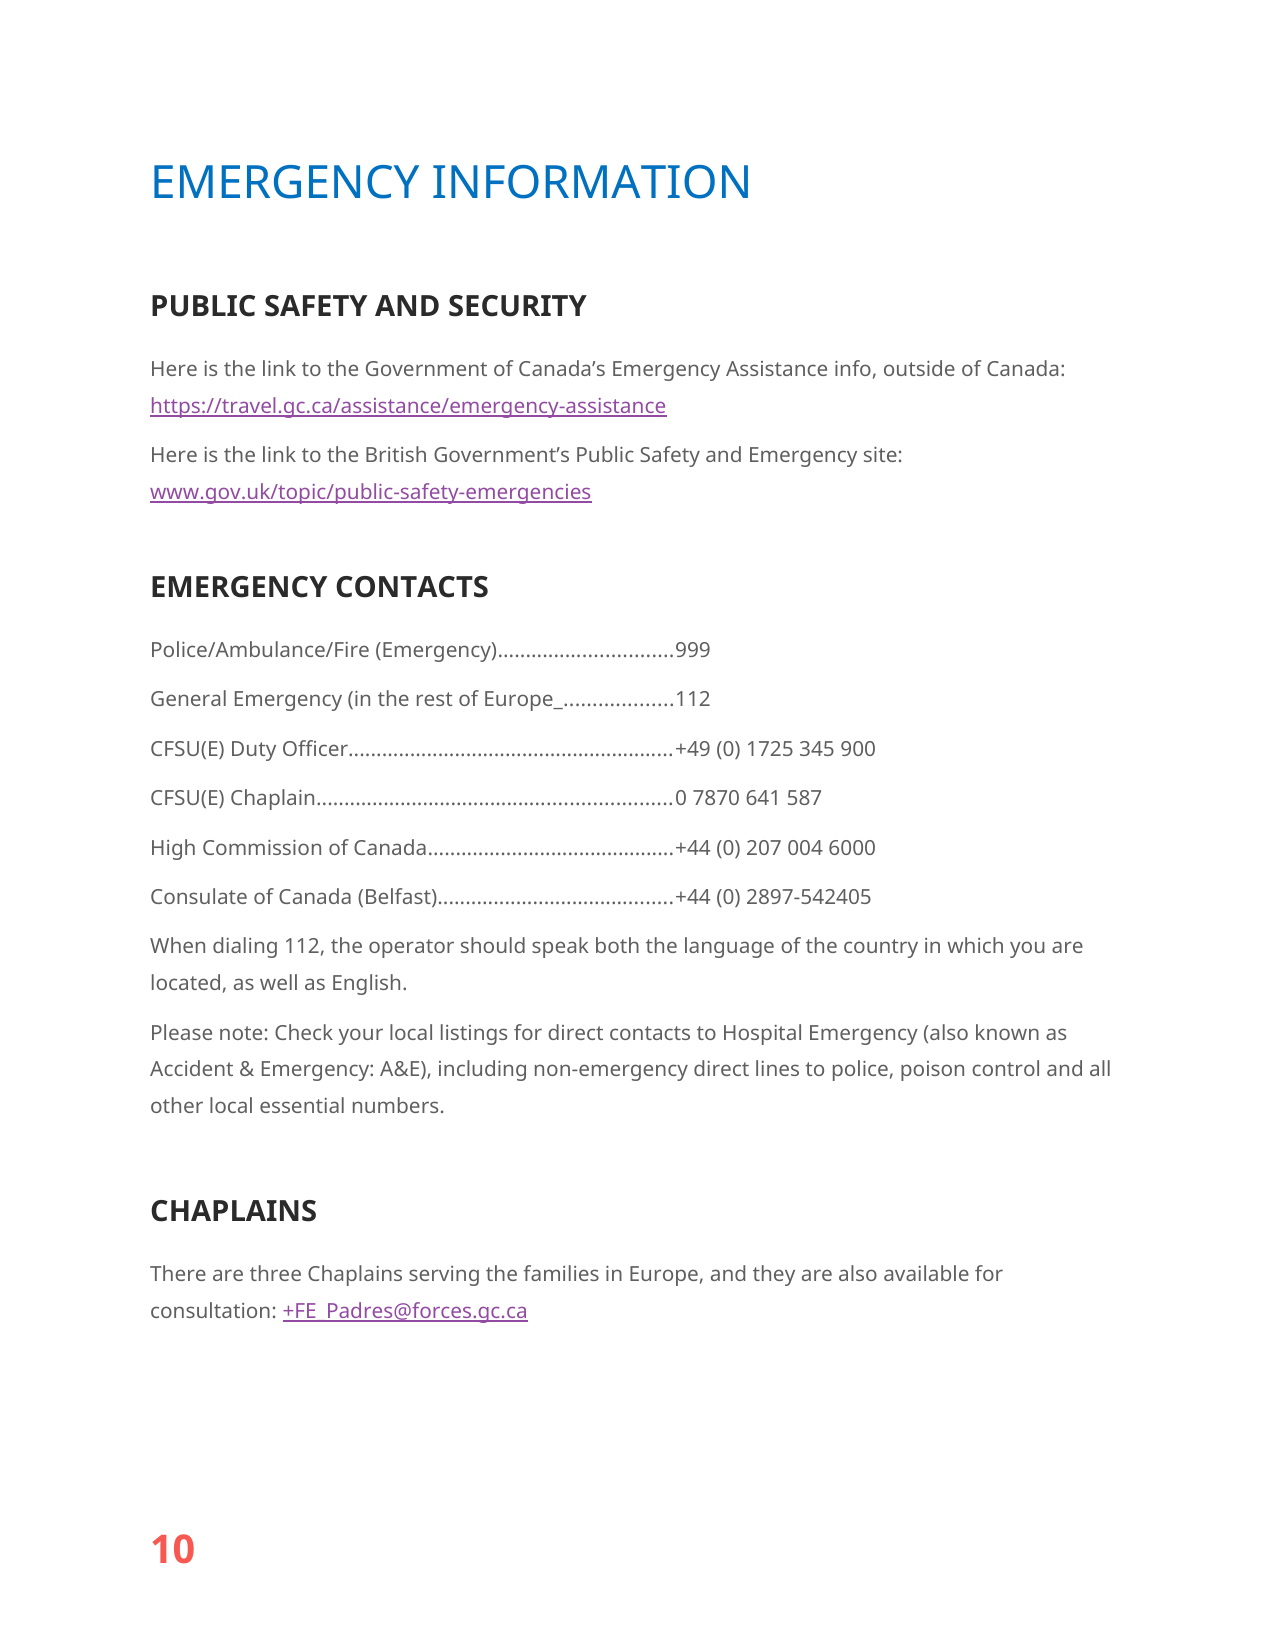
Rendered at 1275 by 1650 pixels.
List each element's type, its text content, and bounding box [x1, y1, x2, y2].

subtitle chaplains [150, 1190, 1125, 1230]
subtitle Emergency Information [150, 150, 1125, 212]
text Please note: Check your local listings for direct contacts to Hospital Emergency (also known as Accident & Emergency: A&E), including non-emergency direct lines to police, poison control and all other local essential numbers. [150, 1018, 1125, 1120]
text CFSU(E) Duty Officer +49 (0) 1725 345 900 [150, 734, 1125, 762]
subtitle Public Safety and Security [150, 285, 1125, 325]
text When dialing 112, the operator should speak both the language of the country in which you are located, as well as English. [150, 931, 1125, 997]
text Here is the link to the Government of Canada’s Emergency Assistance info, outside of Canada: https://travel.gc.ca/assistance/emergency-assistance [150, 354, 1125, 419]
subtitle Emergency Contacts [150, 566, 1125, 606]
text Police/Ambulance/Fire (Emergency) 999 [150, 635, 1125, 664]
text Here is the link to the British Government’s Public Safety and Emergency site: www.gov.uk/topic/public-safety-emergencies [150, 440, 1125, 506]
text There are three Chaplains serving the families in Europe, and they are also available for consultation: +FE_Padres@forces.gc.ca [150, 1259, 1125, 1324]
text CFSU(E) Chaplain 0 7870 641 587 [150, 783, 1125, 812]
text High Commission of Canada +44 (0) 207 004 6000 [150, 833, 1125, 861]
text General Emergency (in the rest of Europe_ 112 [150, 684, 1125, 713]
text Consulate of Canada (Belfast) +44 (0) 2897-542405 [150, 882, 1125, 911]
